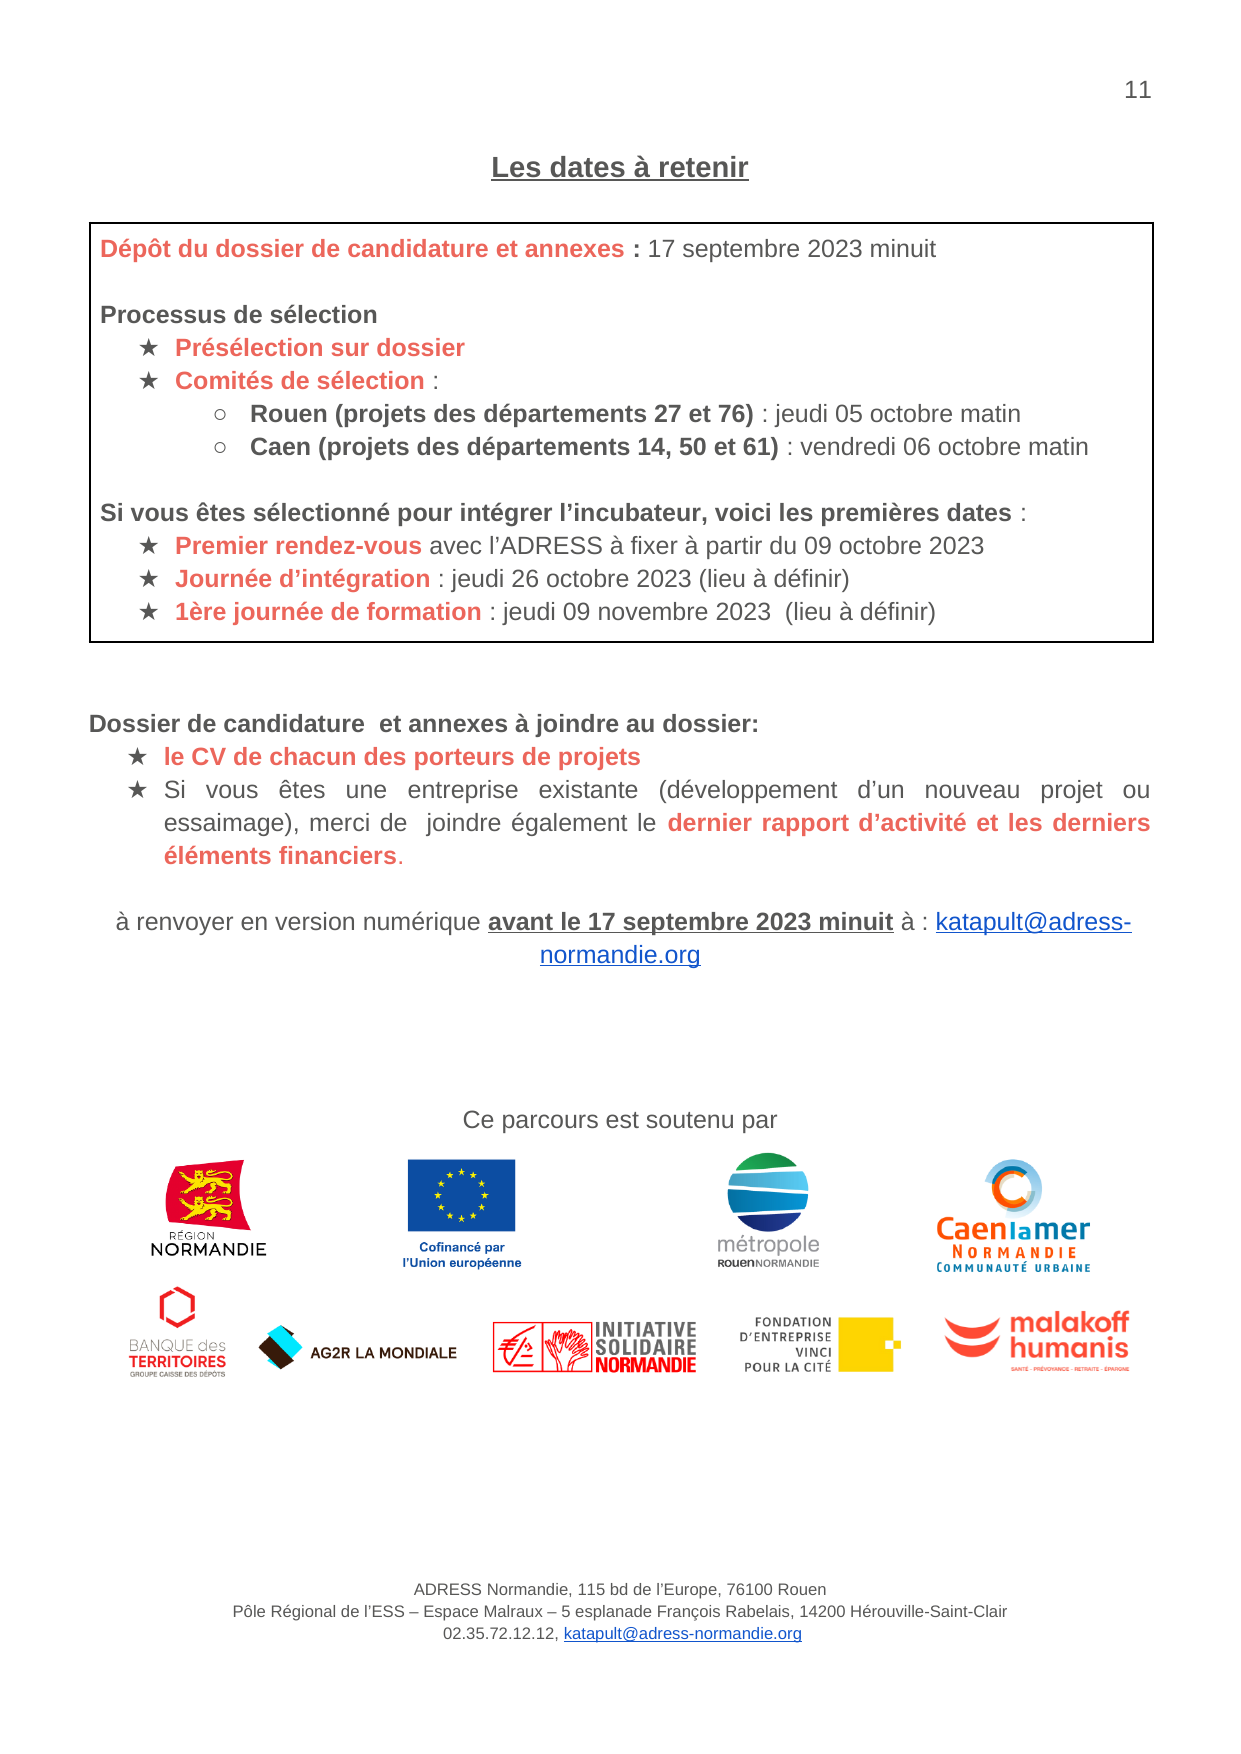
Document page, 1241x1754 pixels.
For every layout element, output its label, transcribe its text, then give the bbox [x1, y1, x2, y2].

text Dossier de candidature et annexes à joindre au dossier: [88, 709, 1152, 738]
list Si vous êtes une entreprise existante (développement d’un nouveau projet ou essaimage), merci de joindre également le dernier rapport d’activité et les derniers éléments financiers. [126, 775, 1152, 870]
list le CV de chacun des porteurs de projets [126, 742, 1152, 771]
text Ce parcours est soutenu par [88, 1105, 1152, 1134]
table_header Dépôt du dossier de candidature et annexes : 17 septembre 2023 minuit Processus de sélection Présélection sur dossier Comités de sélection : Rouen (projets des départements 27 et 76) : jeudi 05 octobre matin Caen (projets des départements 14, 50 et 61) : vendredi 06 octobre matin Si vous êtes sélectionné pour intégrer l’incubateur, voici les premières dates : Premier rendez-vous avec l’ADRESS à fixer à partir du 09 octobre 2023 Journée d’intégration : jeudi 26 octobre 2023 (lieu à définir) 1ère journée de formation : jeudi 09 novembre 2023 (lieu à définir) [91, 224, 1152, 641]
picture [88, 1138, 1152, 1405]
subtitle Les dates à retenir [88, 150, 1152, 183]
text à renvoyer en version numérique avant le 17 septembre 2023 minuit à : katapult@adress-normandie.org [88, 907, 1152, 969]
